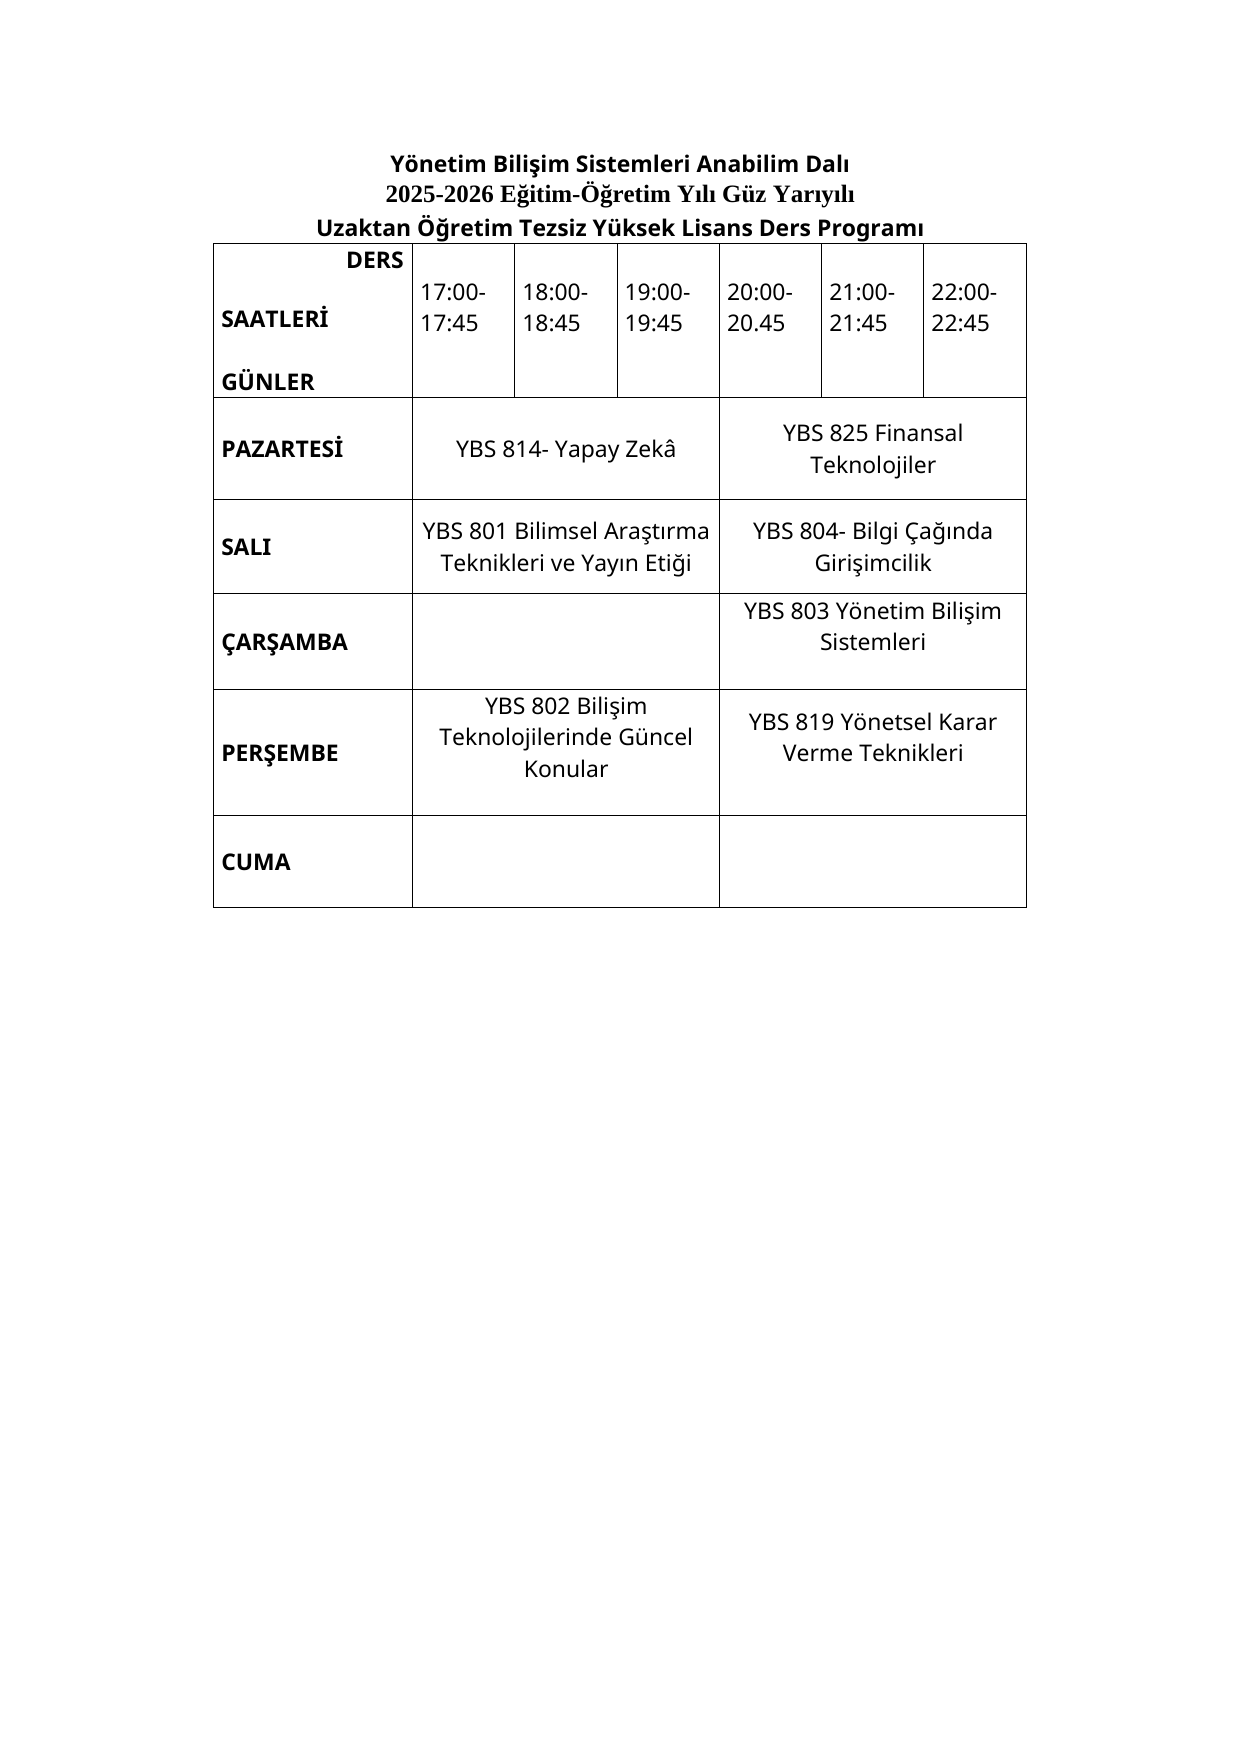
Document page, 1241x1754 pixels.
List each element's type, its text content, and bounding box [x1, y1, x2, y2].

table_cell CUMA [214, 816, 412, 907]
table_header 20:00-20.45 [720, 244, 821, 397]
table_cell YBS 819 Yönetsel Karar Verme Teknikleri [720, 690, 1026, 815]
table_header 19:00-19:45 [618, 244, 719, 397]
table_cell [413, 816, 719, 907]
table_header 17:00-17:45 [413, 244, 514, 397]
table_cell [413, 594, 719, 689]
table_cell YBS 801 Bilimsel Araştırma Teknikleri ve Yayın Etiği [413, 500, 719, 593]
table_cell [720, 816, 1026, 907]
table_header 22:00-22:45 [924, 244, 1026, 397]
table_cell YBS 802 Bilişim Teknolojilerinde Güncel Konular [413, 690, 719, 815]
table_header 18:00-18:45 [515, 244, 617, 397]
table_cell YBS 803 Yönetim Bilişim Sistemleri [720, 594, 1026, 689]
table_cell YBS 825 Finansal Teknolojiler [720, 398, 1026, 499]
text 2025-2026 Eğitim-Öğretim Yılı Güz Yarıyılı [148, 179, 1093, 208]
table_cell ÇARŞAMBA [214, 594, 412, 689]
table_cell SALI [214, 500, 412, 593]
table_cell PERŞEMBE [214, 690, 412, 815]
table_header 21:00-21:45 [822, 244, 923, 397]
table_cell YBS 814- Yapay Zekâ [413, 398, 719, 499]
table_header DERS SAATLERİ GÜNLER [214, 244, 412, 397]
subtitle Uzaktan Öğretim Tezsiz Yüksek Lisans Ders Programı [148, 212, 1093, 243]
table_cell PAZARTESİ [214, 398, 412, 499]
subtitle Yönetim Bilişim Sistemleri Anabilim Dalı [148, 148, 1093, 179]
table_cell YBS 804- Bilgi Çağında Girişimcilik [720, 500, 1026, 593]
